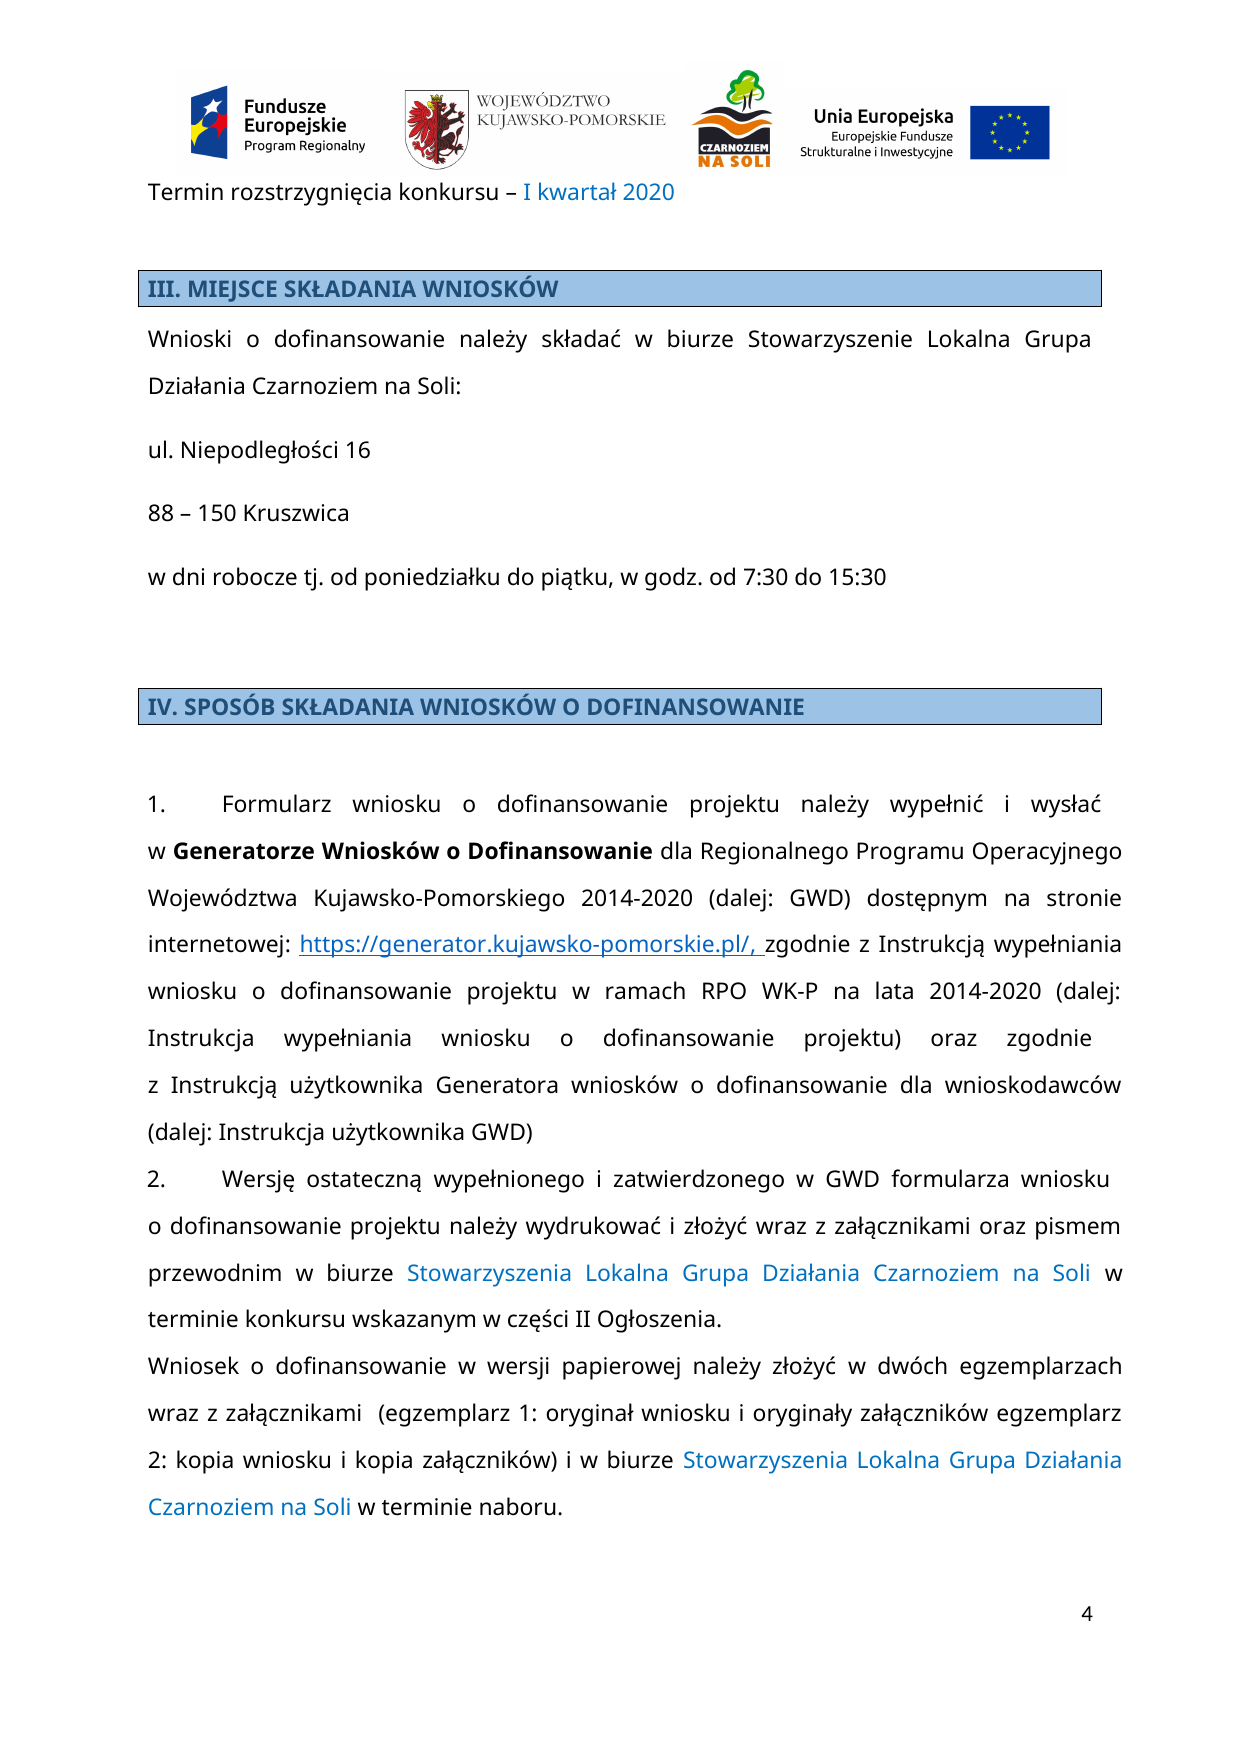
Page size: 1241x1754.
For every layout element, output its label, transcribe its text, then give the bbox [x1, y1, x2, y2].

text 88 – 150 Kruszwica [148, 497, 1092, 528]
text Wniosek o dofinansowanie w wersji papierowej należy złożyć w dwóch egzemplarzach wraz z załącznikami (egzemplarz 1: oryginał wniosku i oryginały załączników egzemplarz 2: kopia wniosku i kopia załączników) i w biurze Stowarzyszenia Lokalna Grupa Działania Czarnoziem na Soli w terminie naboru. [148, 1350, 1123, 1522]
picture [173, 60, 1067, 177]
list Formularz wniosku o dofinansowanie projektu należy wypełnić i wysłać w Generatorze Wniosków o Dofinansowanie dla Regionalnego Programu Operacyjnego Województwa Kujawsko-Pomorskiego 2014-2020 (dalej: GWD) dostępnym na stronie internetowej: https://generator.kujawsko-pomorskie.pl/, zgodnie z Instrukcją wypełniania wniosku o dofinansowanie projektu w ramach RPO WK-P na lata 2014-2020 (dalej: Instrukcja wypełniania wniosku o dofinansowanie projektu) oraz zgodnie z Instrukcją użytkownika Generatora wniosków o dofinansowanie dla wnioskodawców (dalej: Instrukcja użytkownika GWD) [147, 788, 1123, 1147]
text Wnioski o dofinansowanie należy składać w biurze Stowarzyszenie Lokalna Grupa Działania Czarnoziem na Soli: [148, 323, 1092, 401]
subtitle III. MIEJSCE SKŁADANIA WNIOSKÓW [139, 271, 1101, 306]
list Wersję ostateczną wypełnionego i zatwierdzonego w GWD formularza wniosku o dofinansowanie projektu należy wydrukować i złożyć wraz z załącznikami oraz pismem przewodnim w biurze Stowarzyszenia Lokalna Grupa Działania Czarnoziem na Soli w terminie konkursu wskazanym w części II Ogłoszenia. [147, 1163, 1123, 1334]
text ul. Niepodległości 16 [148, 433, 1092, 465]
text Termin rozstrzygnięcia konkursu – I kwartał 2020 [148, 176, 1092, 207]
text w dni robocze tj. od poniedziałku do piątku, w godz. od 7:30 do 15:30 [148, 561, 1092, 592]
subtitle IV. SPOSÓB SKŁADANIA WNIOSKÓW O DOFINANSOWANIE [139, 689, 1101, 724]
